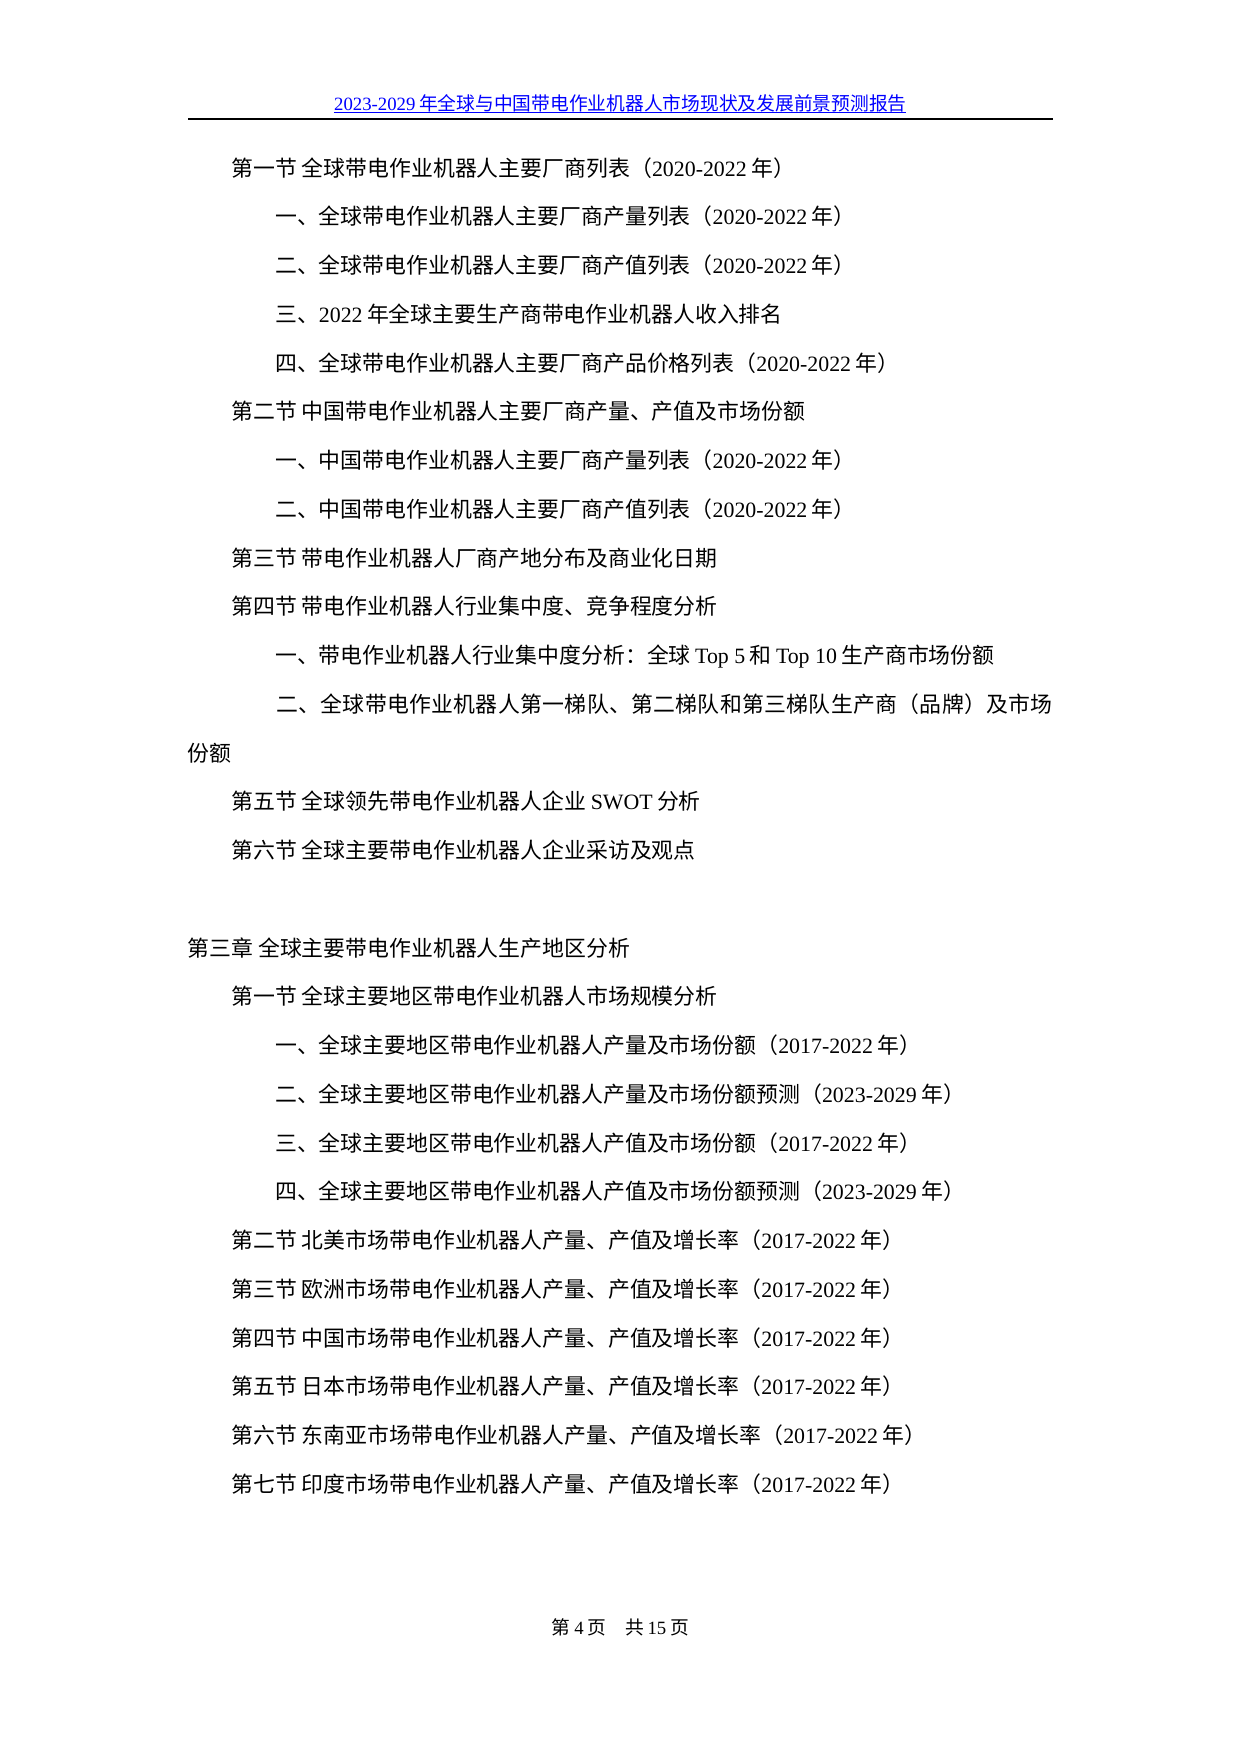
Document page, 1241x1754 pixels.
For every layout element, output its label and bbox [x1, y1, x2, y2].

text [187, 150, 1053, 1499]
